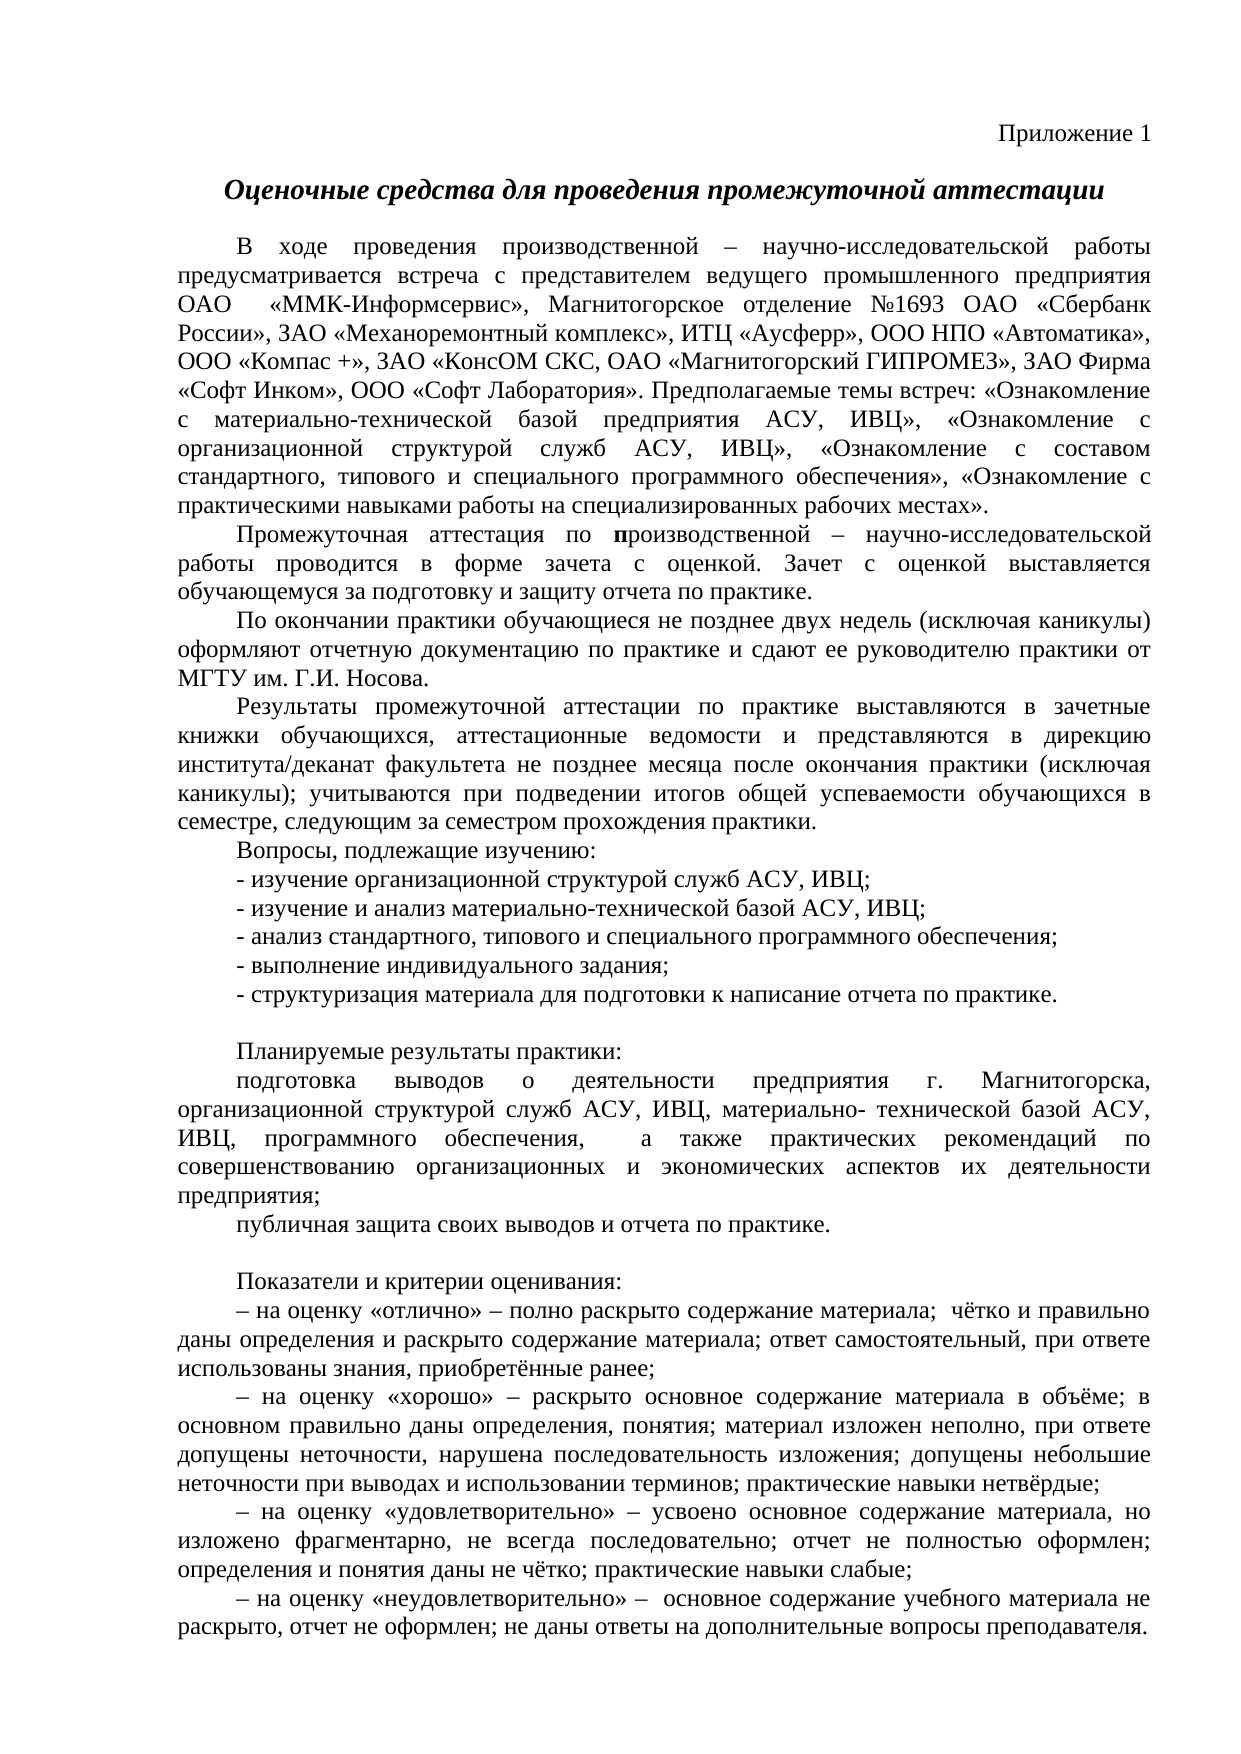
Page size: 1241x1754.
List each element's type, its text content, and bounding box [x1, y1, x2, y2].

text Показатели и критерии оценивания: [177, 1266, 1152, 1295]
text - изучение организационной структурой служб АСУ, ИВЦ; [177, 864, 1152, 893]
text – на оценку «отлично» – полно раскрыто содержание материала; чётко и правильно даны определения и раскрыто содержание материала; ответ самостоятельный, при ответе использованы знания, приобретённые ранее; [177, 1295, 1152, 1381]
text - выполнение индивидуального задания; [177, 950, 1152, 979]
text Результаты промежуточной аттестации по практике выставляются в зачетные книжки обучающихся, аттестационные ведомости и представляются в дирекцию института/деканат факультета не позднее месяца после окончания практики (исключая каникулы); учитываются при подведении итогов общей успеваемости обучающихся в семестре, следующим за семестром прохождения практики. [177, 691, 1152, 835]
text – на оценку «удовлетворительно» – усвоено основное содержание материала, но изложено фрагментарно, не всегда последовательно; отчет не полностью оформлен; определения и понятия даны не чётко; практические навыки слабые; [177, 1496, 1152, 1583]
text – на оценку «неудовлетворительно» – основное содержание учебного материала не раскрыто, отчет не оформлен; не даны ответы на дополнительные вопросы преподавателя. [177, 1583, 1152, 1640]
text Планируемые результаты практики: [177, 1036, 1152, 1065]
text - изучение и анализ материально-технической базой АСУ, ИВЦ; [177, 893, 1152, 921]
text Приложение 1 [177, 118, 1152, 147]
text Промежуточная аттестация по производственной – научно-исследовательской работы проводится в форме зачета с оценкой. Зачет с оценкой выставляется обучающемуся за подготовку и защиту отчета по практике. [177, 519, 1152, 605]
text Вопросы, подлежащие изучению: [177, 835, 1152, 864]
text Оценочные средства для проведения промежуточной аттестации [177, 172, 1152, 206]
text подготовка выводов о деятельности предприятия г. Магнитогорска, организационной структурой служб АСУ, ИВЦ, материально- технической базой АСУ, ИВЦ, программного обеспечения, а также практических рекомендаций по совершенствованию организационных и экономических аспектов их деятельности предприятия; [177, 1065, 1152, 1209]
text - структуризация материала для подготовки к написание отчета по практике. [177, 979, 1152, 1008]
text публичная защита своих выводов и отчета по практике. [177, 1209, 1152, 1238]
text - анализ стандартного, типового и специального программного обеспечения; [177, 921, 1152, 950]
text В ходе проведения производственной – научно-исследовательской работы предусматривается встреча с представителем ведущего промышленного предприятия ОАО «ММК-Информсервис», Магнитогорское отделение №1693 ОАО «Сбербанк России», ЗАО «Механоремонтный комплекс», ИТЦ «Аусферр», ООО НПО «Автоматика», ООО «Компас +», ЗАО «КонсОМ СКС, ОАО «Магнитогорский ГИПРОМЕЗ», ЗАО Фирма «Софт Инком», ООО «Софт Лаборатория». Предполагаемые темы встреч: «Ознакомление с материально-технической базой предприятия АСУ, ИВЦ», «Ознакомление с организационной структурой служб АСУ, ИВЦ», «Ознакомление с составом стандартного, типового и специального программного обеспечения», «Ознакомление с практическими навыками работы на специализированных рабочих местах». [177, 231, 1152, 519]
text – на оценку «хорошо» – раскрыто основное содержание материала в объёме; в основном правильно даны определения, понятия; материал изложен неполно, при ответе допущены неточности, нарушена последовательность изложения; допущены небольшие неточности при выводах и использовании терминов; практические навыки нетвёрдые; [177, 1381, 1152, 1496]
text По окончании практики обучающиеся не позднее двух недель (исключая каникулы) оформляют отчетную документацию по практике и сдают ее руководителю практики от МГТУ им. Г.И. Носова. [177, 605, 1152, 691]
